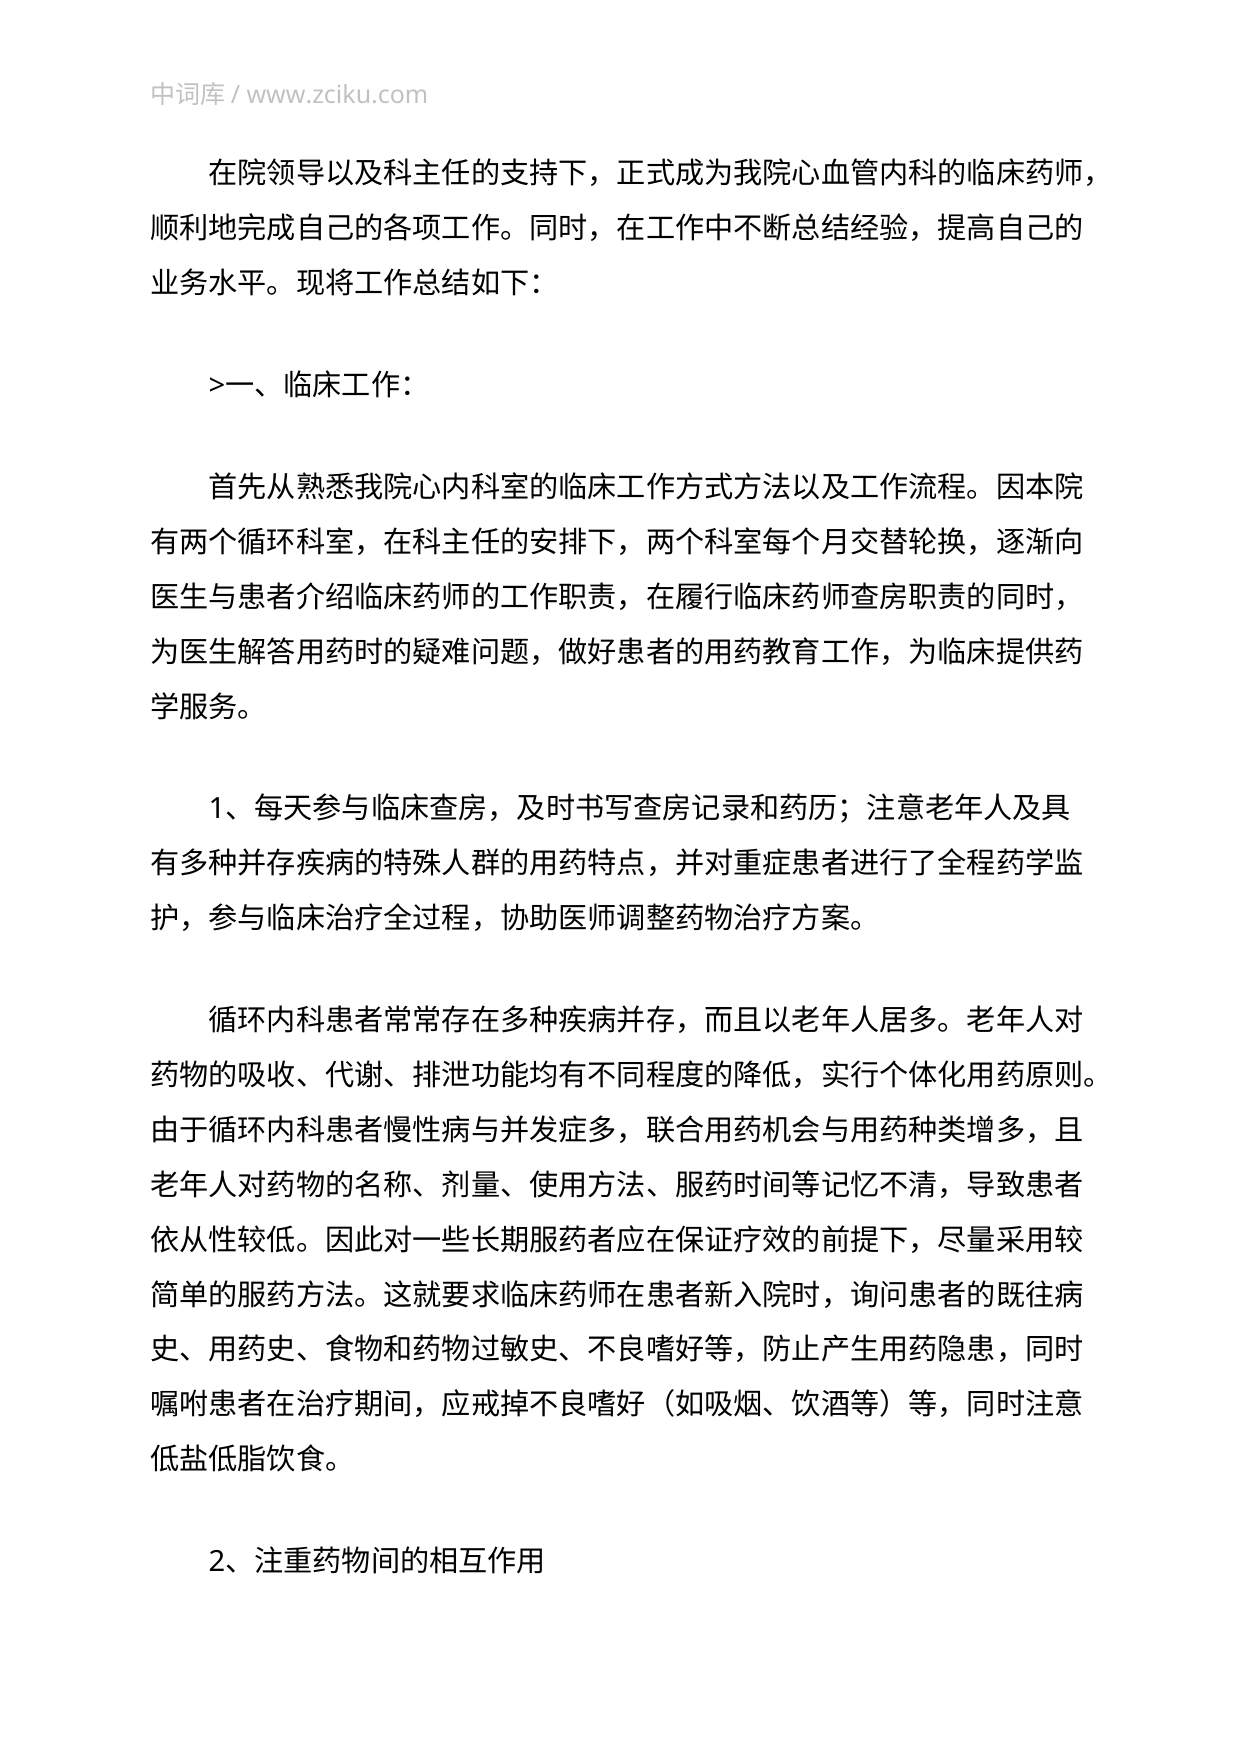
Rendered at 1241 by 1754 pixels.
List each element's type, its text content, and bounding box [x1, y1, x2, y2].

text 首先从熟悉我院心内科室的临床工作方式方法以及工作流程。因本院有两个循环科室，在科主任的安排下，两个科室每个月交替轮换，逐渐向医生与患者介绍临床药师的工作职责，在履行临床药师查房职责的同时，为医生解答用药时的疑难问题，做好患者的用药教育工作，为临床提供药学服务。 [150, 463, 1090, 725]
text 循环内科患者常常存在多种疾病并存，而且以老年人居多。老年人对药物的吸收、代谢、排泄功能均有不同程度的降低，实行个体化用药原则。由于循环内科患者慢性病与并发症多，联合用药机会与用药种类增多，且老年人对药物的名称、剂量、使用方法、服药时间等记忆不清，导致患者依从性较低。因此对一些长期服药者应在保证疗效的前提下，尽量采用较简单的服药方法。这就要求临床药师在患者新入院时，询问患者的既往病史、用药史、食物和药物过敏史、不良嗜好等，防止产生用药隐患，同时嘱咐患者在治疗期间，应戒掉不良嗜好（如吸烟、饮酒等）等，同时注意低盐低脂饮食。 [150, 997, 1090, 1478]
text 在院领导以及科主任的支持下，正式成为我院心血管内科的临床药师，顺利地完成自己的各项工作。同时，在工作中不断总结经验，提高自己的业务水平。现将工作总结如下： [150, 150, 1090, 302]
text 2、注重药物间的相互作用 [150, 1537, 1090, 1580]
text 1、每天参与临床查房，及时书写查房记录和药历；注意老年人及具有多种并存疾病的特殊人群的用药特点，并对重症患者进行了全程药学监护，参与临床治疗全过程，协助医师调整药物治疗方案。 [150, 785, 1090, 937]
text >一、临床工作： [150, 362, 1090, 404]
